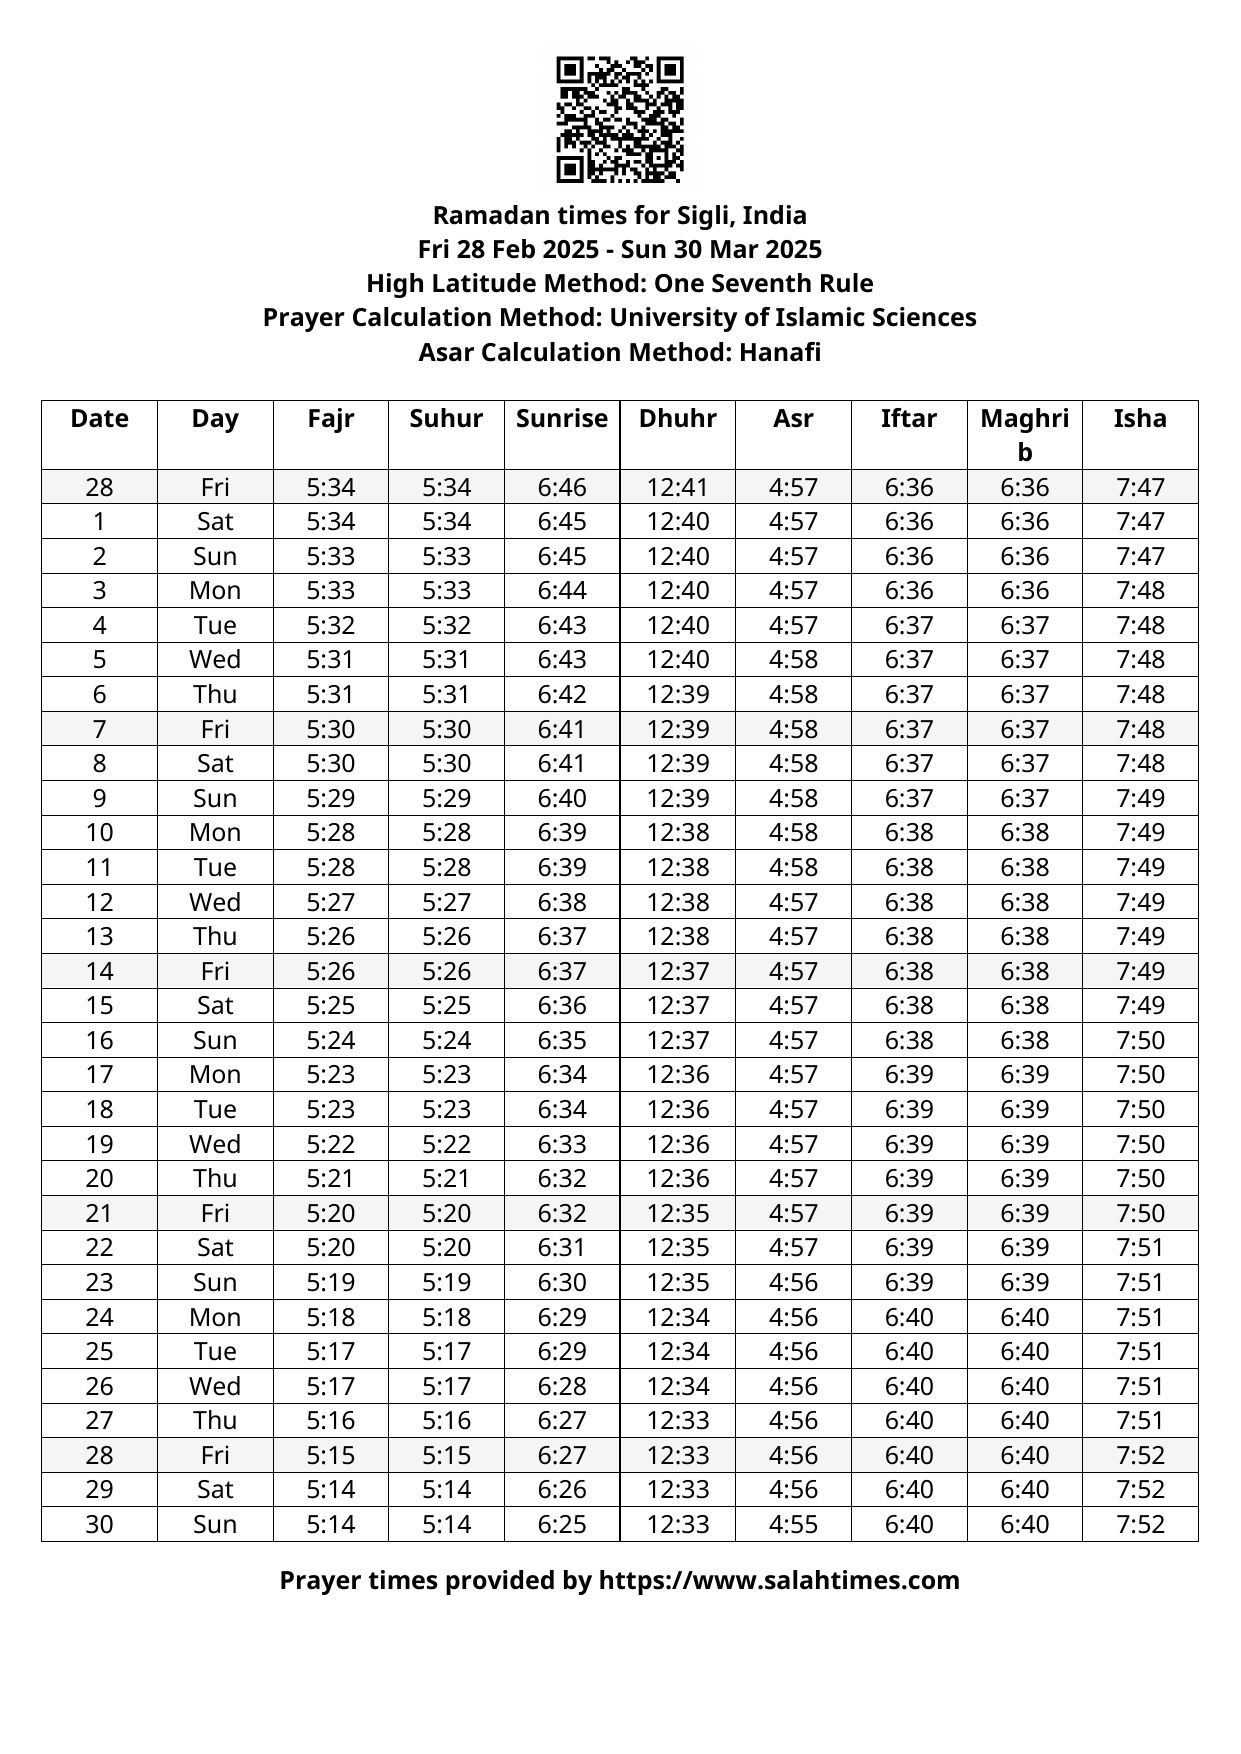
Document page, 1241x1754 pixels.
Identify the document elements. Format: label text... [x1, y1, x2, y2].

table_cell 6:38 [852, 989, 967, 1022]
table_cell 12:35 [621, 1196, 735, 1229]
table_cell 5:20 [389, 1231, 504, 1264]
table_cell 4:56 [736, 1438, 851, 1472]
table_cell 4:57 [736, 989, 851, 1022]
table_cell 12:39 [621, 746, 735, 780]
table_cell 6:40 [968, 1473, 1082, 1506]
table_cell 17 [42, 1058, 157, 1091]
table_cell 12:40 [621, 643, 735, 676]
table_cell 6:40 [968, 1369, 1082, 1402]
table_cell 5:27 [274, 885, 388, 918]
table_cell 12:33 [621, 1473, 735, 1506]
table_cell 6:29 [505, 1300, 619, 1333]
table_cell 5:19 [389, 1265, 504, 1299]
table_cell 4:57 [736, 954, 851, 987]
table_cell Fri [158, 712, 273, 745]
table_cell 6:28 [505, 1369, 619, 1402]
table_cell Thu [158, 1404, 273, 1437]
text Prayer Calculation Method: University of Islamic Sciences [42, 300, 1198, 334]
table_cell 15 [42, 989, 157, 1022]
table_cell 6:39 [852, 1092, 967, 1126]
table_cell 6:39 [505, 816, 619, 849]
table_header Date [42, 401, 157, 469]
table_cell 7:52 [1083, 1438, 1198, 1472]
table_cell 20 [42, 1161, 157, 1195]
table_cell Sun [158, 1507, 273, 1541]
table_cell 6:38 [968, 1023, 1082, 1057]
table_cell 5:28 [389, 816, 504, 849]
table_cell 6:36 [968, 470, 1082, 503]
table_cell 7 [42, 712, 157, 745]
table_cell 7:47 [1083, 539, 1198, 572]
table_cell 4:56 [736, 1300, 851, 1333]
table_cell 5:26 [274, 954, 388, 987]
table_cell 5:33 [274, 539, 388, 572]
table_cell 7:51 [1083, 1369, 1198, 1402]
table_cell 6:40 [968, 1334, 1082, 1368]
table_cell 12:41 [621, 470, 735, 503]
table_cell 6:36 [968, 574, 1082, 607]
table_cell 6:34 [505, 1092, 619, 1126]
table_cell 12:34 [621, 1334, 735, 1368]
table_cell 6 [42, 677, 157, 711]
table_cell 7:52 [1083, 1507, 1198, 1541]
table_cell Tue [158, 850, 273, 884]
table_cell 6:36 [852, 470, 967, 503]
table_cell 5:28 [274, 816, 388, 849]
table_cell 7:49 [1083, 781, 1198, 814]
table_cell 6:38 [852, 816, 967, 849]
table_cell 4:57 [736, 1196, 851, 1229]
table_cell 26 [42, 1369, 157, 1402]
table_cell Mon [158, 1058, 273, 1091]
table_cell 4 [42, 608, 157, 642]
table_cell Wed [158, 1369, 273, 1402]
table_cell Thu [158, 919, 273, 953]
table_cell 6:38 [505, 885, 619, 918]
table_cell 16 [42, 1023, 157, 1057]
picture [542, 41, 699, 198]
table_cell 6:39 [968, 1231, 1082, 1264]
table_cell 12:36 [621, 1058, 735, 1091]
table_cell 6:34 [505, 1058, 619, 1091]
table_cell 8 [42, 746, 157, 780]
table_cell 6:40 [852, 1369, 967, 1402]
table_cell 5:31 [274, 677, 388, 711]
text Prayer times provided by https://www.salahtimes.com [42, 1563, 1198, 1597]
table_cell 4:56 [736, 1473, 851, 1506]
table_cell 5:30 [274, 712, 388, 745]
table_cell 18 [42, 1092, 157, 1126]
table_cell 6:37 [968, 677, 1082, 711]
table_cell 7:50 [1083, 1058, 1198, 1091]
table_cell 5:32 [389, 608, 504, 642]
table_cell 6:37 [968, 746, 1082, 780]
table_cell 6:42 [505, 677, 619, 711]
table_cell 6:36 [505, 989, 619, 1022]
table_cell 6:38 [968, 989, 1082, 1022]
table_cell 5:34 [274, 470, 388, 503]
table_cell 2 [42, 539, 157, 572]
text High Latitude Method: One Seventh Rule [42, 266, 1198, 300]
table_cell 7:48 [1083, 746, 1198, 780]
table_cell 4:56 [736, 1334, 851, 1368]
table_cell 5:32 [274, 608, 388, 642]
table_cell 5:27 [389, 885, 504, 918]
table_cell 6:43 [505, 643, 619, 676]
table_cell 5:14 [389, 1507, 504, 1541]
table_cell 5:34 [274, 504, 388, 538]
table_cell 6:37 [968, 643, 1082, 676]
table_cell 6:32 [505, 1161, 619, 1195]
table_cell 4:57 [736, 539, 851, 572]
table_cell 5:14 [389, 1473, 504, 1506]
table_cell 6:31 [505, 1231, 619, 1264]
table_cell 4:57 [736, 1092, 851, 1126]
table_cell 5:17 [389, 1334, 504, 1368]
table_cell 6:40 [968, 1404, 1082, 1437]
table_cell Fri [158, 470, 273, 503]
table_cell Wed [158, 643, 273, 676]
table_cell 5:15 [389, 1438, 504, 1472]
table_cell 10 [42, 816, 157, 849]
table_cell 6:39 [968, 1127, 1082, 1160]
table_cell 13 [42, 919, 157, 953]
table_cell 7:49 [1083, 989, 1198, 1022]
table_cell 7:51 [1083, 1231, 1198, 1264]
table_cell 7:48 [1083, 643, 1198, 676]
table_cell 6:36 [852, 574, 967, 607]
table_cell 6:38 [852, 885, 967, 918]
table_cell 5:26 [389, 954, 504, 987]
table_cell 5:33 [389, 539, 504, 572]
table_cell 6:39 [505, 850, 619, 884]
table_cell 6:38 [968, 919, 1082, 953]
table_cell 6:38 [852, 850, 967, 884]
table_cell 6:41 [505, 746, 619, 780]
table_cell 6:37 [852, 712, 967, 745]
table_cell 6:40 [852, 1300, 967, 1333]
table_cell 6:27 [505, 1438, 619, 1472]
table_cell 5:21 [274, 1161, 388, 1195]
table_cell Thu [158, 677, 273, 711]
table_cell 6:36 [968, 504, 1082, 538]
table_cell 5:25 [389, 989, 504, 1022]
table_cell 5:31 [274, 643, 388, 676]
table_cell 5:23 [274, 1092, 388, 1126]
table_cell 6:39 [968, 1265, 1082, 1299]
table_cell 4:57 [736, 1023, 851, 1057]
table_cell 6:30 [505, 1265, 619, 1299]
table_cell 5:22 [274, 1127, 388, 1160]
table_cell 6:40 [968, 1300, 1082, 1333]
table_cell 7:50 [1083, 1196, 1198, 1229]
table_cell 6:39 [852, 1161, 967, 1195]
text Fri 28 Feb 2025 - Sun 30 Mar 2025 [42, 232, 1198, 266]
table_cell 6:40 [968, 1438, 1082, 1472]
table_cell 6:40 [852, 1473, 967, 1506]
table_cell 6:39 [968, 1196, 1082, 1229]
table_cell 6:37 [852, 643, 967, 676]
table_cell 6:25 [505, 1507, 619, 1541]
table_cell 5:34 [389, 504, 504, 538]
table_cell 5:29 [274, 781, 388, 814]
table_cell 5:18 [389, 1300, 504, 1333]
table_cell 12:36 [621, 1092, 735, 1126]
table_cell 5:33 [389, 574, 504, 607]
table_cell 5:16 [274, 1404, 388, 1437]
table_cell 6:41 [505, 712, 619, 745]
table_header Asr [736, 401, 851, 469]
table_cell 6:40 [968, 1507, 1082, 1541]
table_cell Fri [158, 954, 273, 987]
table_cell 7:49 [1083, 954, 1198, 987]
table_cell 7:48 [1083, 677, 1198, 711]
table_cell 6:37 [968, 712, 1082, 745]
table_cell 4:57 [736, 885, 851, 918]
table_cell Fri [158, 1196, 273, 1229]
table_cell 6:39 [968, 1058, 1082, 1091]
table_cell 6:37 [852, 677, 967, 711]
table_cell 6:35 [505, 1023, 619, 1057]
table_cell 7:48 [1083, 574, 1198, 607]
table_cell 28 [42, 1438, 157, 1472]
table_cell 6:40 [852, 1438, 967, 1472]
table_cell 6:37 [505, 919, 619, 953]
table_cell 5:18 [274, 1300, 388, 1333]
table_header Suhur [389, 401, 504, 469]
table_cell Wed [158, 1127, 273, 1160]
table_cell 12:36 [621, 1127, 735, 1160]
table_cell 4:57 [736, 608, 851, 642]
table_cell 7:50 [1083, 1092, 1198, 1126]
table_cell 5:20 [274, 1231, 388, 1264]
table_cell Mon [158, 574, 273, 607]
table_header Dhuhr [621, 401, 735, 469]
table_cell 29 [42, 1473, 157, 1506]
table_cell 12:34 [621, 1369, 735, 1402]
table_cell 6:38 [852, 1023, 967, 1057]
table_cell Sat [158, 1473, 273, 1506]
table_cell 12:38 [621, 885, 735, 918]
table_cell 6:39 [852, 1058, 967, 1091]
table_cell 19 [42, 1127, 157, 1160]
table_cell 6:38 [852, 919, 967, 953]
table_cell Fri [158, 1438, 273, 1472]
table_cell 12:36 [621, 1161, 735, 1195]
table_cell 6:43 [505, 608, 619, 642]
table_header Day [158, 401, 273, 469]
table_cell 12:37 [621, 1023, 735, 1057]
table_cell Tue [158, 608, 273, 642]
table_cell 5:26 [274, 919, 388, 953]
table_cell 12:38 [621, 816, 735, 849]
table_cell 6:37 [968, 781, 1082, 814]
table_cell 5:33 [274, 574, 388, 607]
table_cell 6:39 [968, 1161, 1082, 1195]
table_cell 5:17 [274, 1369, 388, 1402]
table_cell 5:17 [389, 1369, 504, 1402]
table_cell 6:39 [968, 1092, 1082, 1126]
table_cell 6:36 [968, 539, 1082, 572]
table_cell 6:29 [505, 1334, 619, 1368]
table_cell 6:39 [852, 1127, 967, 1160]
table_cell 7:51 [1083, 1265, 1198, 1299]
table_cell 4:58 [736, 746, 851, 780]
table_cell 6:40 [852, 1507, 967, 1541]
table_cell 5:23 [389, 1092, 504, 1126]
table_cell 6:39 [852, 1231, 967, 1264]
table_cell Sat [158, 746, 273, 780]
table_cell 12:38 [621, 919, 735, 953]
table_cell 5:21 [389, 1161, 504, 1195]
table_cell 5:28 [274, 850, 388, 884]
table_cell Sun [158, 1265, 273, 1299]
table_cell 6:38 [968, 885, 1082, 918]
table_cell 4:57 [736, 470, 851, 503]
table_cell 6:37 [852, 608, 967, 642]
table_cell 7:49 [1083, 850, 1198, 884]
table_cell 6:45 [505, 539, 619, 572]
table_cell 6:33 [505, 1127, 619, 1160]
table_cell 6:36 [852, 539, 967, 572]
table_cell 12:40 [621, 504, 735, 538]
table_cell 5:23 [389, 1058, 504, 1091]
table_cell 5:14 [274, 1507, 388, 1541]
table_cell 12:39 [621, 712, 735, 745]
table_cell 5:23 [274, 1058, 388, 1091]
table_cell 25 [42, 1334, 157, 1368]
table_cell 4:58 [736, 677, 851, 711]
table_cell 5:29 [389, 781, 504, 814]
table_cell Tue [158, 1092, 273, 1126]
table_cell 6:37 [968, 608, 1082, 642]
table_cell 7:49 [1083, 816, 1198, 849]
text Ramadan times for Sigli, India [42, 198, 1198, 232]
table_cell 14 [42, 954, 157, 987]
table_cell Tue [158, 1334, 273, 1368]
table_cell 5:22 [389, 1127, 504, 1160]
table_cell 6:38 [968, 954, 1082, 987]
table_cell Sun [158, 539, 273, 572]
table_cell 6:36 [852, 504, 967, 538]
table_cell 12:34 [621, 1300, 735, 1333]
table_cell 12:37 [621, 954, 735, 987]
table_cell 5:31 [389, 677, 504, 711]
table_cell 12:39 [621, 781, 735, 814]
table_cell 4:58 [736, 643, 851, 676]
table_header Isha [1083, 401, 1198, 469]
table_cell 7:52 [1083, 1473, 1198, 1506]
table_cell 6:37 [852, 781, 967, 814]
table_cell 11 [42, 850, 157, 884]
table_cell Sat [158, 1231, 273, 1264]
table_cell Sat [158, 989, 273, 1022]
table_cell Sun [158, 1023, 273, 1057]
table_cell 12:38 [621, 850, 735, 884]
table_cell 4:56 [736, 1265, 851, 1299]
table_cell 7:47 [1083, 470, 1198, 503]
table_cell 6:40 [852, 1334, 967, 1368]
table_cell 6:40 [852, 1404, 967, 1437]
table_cell Mon [158, 1300, 273, 1333]
table_cell 4:58 [736, 781, 851, 814]
table_cell 6:39 [852, 1196, 967, 1229]
table_cell 5:17 [274, 1334, 388, 1368]
table_cell 6:46 [505, 470, 619, 503]
table_cell 12:33 [621, 1404, 735, 1437]
text Asar Calculation Method: Hanafi [42, 334, 1198, 368]
table_cell 9 [42, 781, 157, 814]
table_cell 7:49 [1083, 919, 1198, 953]
table_header Sunrise [505, 401, 619, 469]
table_cell 4:57 [736, 919, 851, 953]
table_cell 12:40 [621, 539, 735, 572]
table_cell 5:34 [389, 470, 504, 503]
table_cell 6:40 [505, 781, 619, 814]
table_cell 24 [42, 1300, 157, 1333]
table_cell 12:33 [621, 1438, 735, 1472]
table_cell 4:57 [736, 1231, 851, 1264]
table_cell 4:57 [736, 574, 851, 607]
table_cell 5:28 [389, 850, 504, 884]
table_cell 4:58 [736, 712, 851, 745]
table_cell 7:48 [1083, 712, 1198, 745]
table_cell 6:38 [968, 850, 1082, 884]
table_cell 5:26 [389, 919, 504, 953]
table_cell 5:31 [389, 643, 504, 676]
table_header Fajr [274, 401, 388, 469]
table_cell 12 [42, 885, 157, 918]
table_cell Thu [158, 1161, 273, 1195]
table_cell 6:38 [852, 954, 967, 987]
table_cell 6:37 [852, 746, 967, 780]
table_cell 4:58 [736, 850, 851, 884]
table_cell 5:25 [274, 989, 388, 1022]
table_cell 6:45 [505, 504, 619, 538]
table_cell 6:38 [968, 816, 1082, 849]
table_cell 5:16 [389, 1404, 504, 1437]
table_cell 12:33 [621, 1507, 735, 1541]
table_cell 7:50 [1083, 1127, 1198, 1160]
table_cell Mon [158, 816, 273, 849]
table_cell 7:51 [1083, 1404, 1198, 1437]
table_cell 12:37 [621, 989, 735, 1022]
table_cell 7:47 [1083, 504, 1198, 538]
table_cell 5:30 [389, 712, 504, 745]
table_cell 5:30 [389, 746, 504, 780]
table_cell 12:39 [621, 677, 735, 711]
table_cell 12:35 [621, 1231, 735, 1264]
table_cell 5:14 [274, 1473, 388, 1506]
table_cell 5:24 [389, 1023, 504, 1057]
table_cell 6:26 [505, 1473, 619, 1506]
table_cell 6:27 [505, 1404, 619, 1437]
table_cell Wed [158, 885, 273, 918]
table_cell 5:20 [274, 1196, 388, 1229]
table_cell 7:50 [1083, 1023, 1198, 1057]
table_cell 1 [42, 504, 157, 538]
table_cell 4:57 [736, 1058, 851, 1091]
table_cell 30 [42, 1507, 157, 1541]
table_cell Sun [158, 781, 273, 814]
table_cell 7:50 [1083, 1161, 1198, 1195]
table_cell 28 [42, 470, 157, 503]
table_cell 5:20 [389, 1196, 504, 1229]
table_header Maghrib [968, 401, 1082, 469]
table_cell 6:39 [852, 1265, 967, 1299]
table_cell 4:55 [736, 1507, 851, 1541]
table_cell 12:40 [621, 574, 735, 607]
table_cell 23 [42, 1265, 157, 1299]
table_cell 27 [42, 1404, 157, 1437]
table_cell 7:49 [1083, 885, 1198, 918]
table_cell 6:44 [505, 574, 619, 607]
table_cell 4:56 [736, 1404, 851, 1437]
table_cell 22 [42, 1231, 157, 1264]
table_cell 5:15 [274, 1438, 388, 1472]
table_cell 4:57 [736, 504, 851, 538]
table_cell 6:37 [505, 954, 619, 987]
table_cell 7:51 [1083, 1334, 1198, 1368]
table_cell 4:58 [736, 816, 851, 849]
table_cell 4:56 [736, 1369, 851, 1402]
table_cell 7:51 [1083, 1300, 1198, 1333]
table_header Iftar [852, 401, 967, 469]
table_cell Sat [158, 504, 273, 538]
table_cell 5 [42, 643, 157, 676]
table_cell 7:48 [1083, 608, 1198, 642]
table_cell 5:19 [274, 1265, 388, 1299]
table_cell 5:30 [274, 746, 388, 780]
table_cell 4:57 [736, 1127, 851, 1160]
table_cell 12:35 [621, 1265, 735, 1299]
table_cell 12:40 [621, 608, 735, 642]
table_cell 5:24 [274, 1023, 388, 1057]
table_cell 21 [42, 1196, 157, 1229]
table_cell 6:32 [505, 1196, 619, 1229]
table_cell 3 [42, 574, 157, 607]
table_cell 4:57 [736, 1161, 851, 1195]
